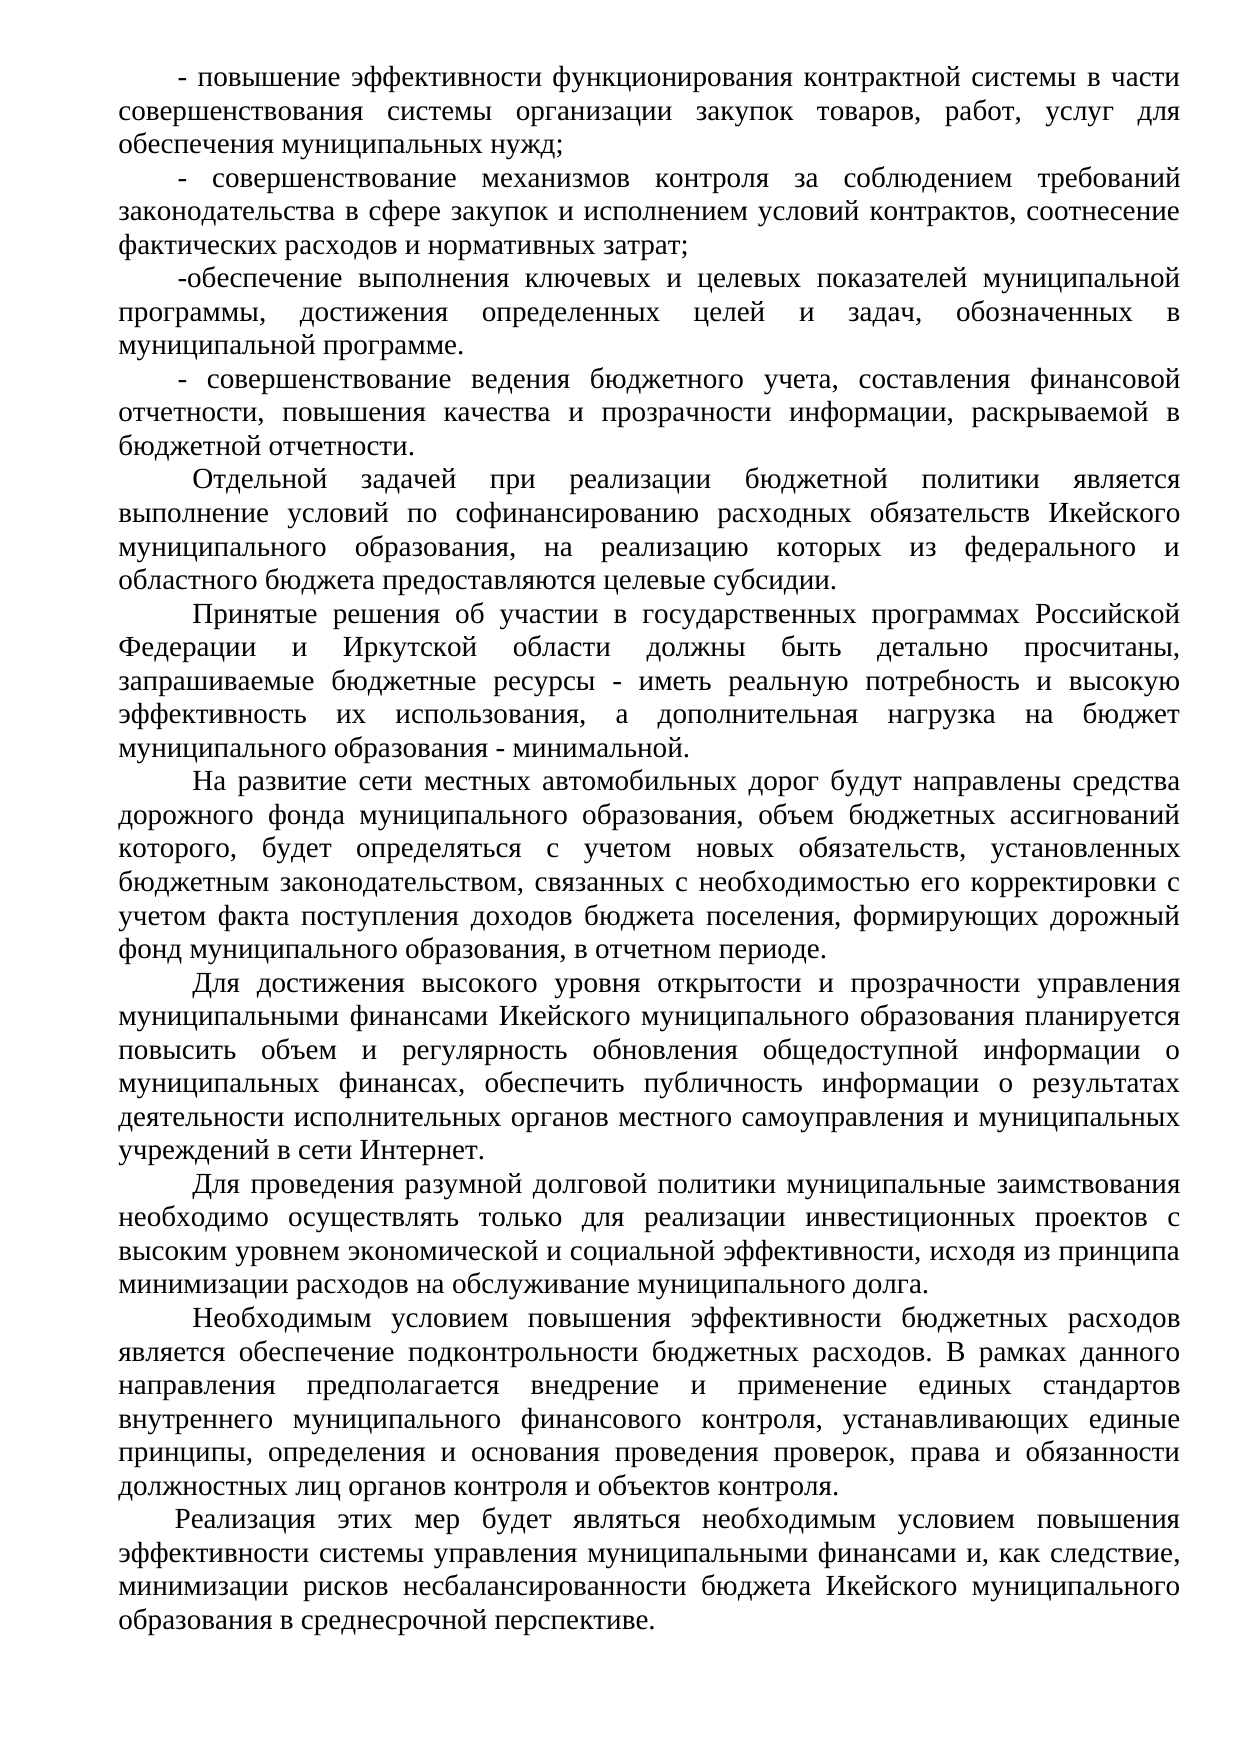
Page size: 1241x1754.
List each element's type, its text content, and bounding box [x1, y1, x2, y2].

text Принятые решения об участии в государственных программах Российской Федерации и Иркутской области должны быть детально просчитаны, запрашиваемые бюджетные ресурсы - иметь реальную потребность и высокую эффективность их использования, а дополнительная нагрузка на бюджет муниципального образования - минимальной. [118, 596, 1181, 763]
text - совершенствование механизмов контроля за соблюдением требований законодательства в сфере закупок и исполнением условий контрактов, соотнесение фактических расходов и нормативных затрат; [118, 160, 1181, 260]
text Для проведения разумной долговой политики муниципальные заимствования необходимо осуществлять только для реализации инвестиционных проектов с высоким уровнем экономической и социальной эффективности, исходя из принципа минимизации расходов на обслуживание муниципального долга. [118, 1166, 1181, 1300]
text - совершенствование ведения бюджетного учета, составления финансовой отчетности, повышения качества и прозрачности информации, раскрываемой в бюджетной отчетности. [118, 361, 1181, 462]
text Для достижения высокого уровня открытости и прозрачности управления муниципальными финансами Икейского муниципального образования планируется повысить объем и регулярность обновления общедоступной информации о муниципальных финансах, обеспечить публичность информации о результатах деятельности исполнительных органов местного самоуправления и муниципальных учреждений в сети Интернет. [118, 965, 1181, 1166]
text На развитие сети местных автомобильных дорог будут направлены средства дорожного фонда муниципального образования, объем бюджетных ассигнований которого, будет определяться с учетом новых обязательств, установленных бюджетным законодательством, связанных с необходимостью его корректировки с учетом факта поступления доходов бюджета поселения, формирующих дорожный фонд муниципального образования, в отчетном периоде. [118, 763, 1181, 965]
text Отдельной задачей при реализации бюджетной политики является выполнение условий по софинансированию расходных обязательств Икейского муниципального образования, на реализацию которых из федерального и областного бюджета предоставляются целевые субсидии. [118, 462, 1181, 596]
text -обеспечение выполнения ключевых и целевых показателей муниципальной программы, достижения определенных целей и задач, обозначенных в муниципальной программе. [118, 260, 1181, 361]
text Реализация этих мер будет являться необходимым условием повышения эффективности системы управления муниципальными финансами и, как следствие, минимизации рисков несбалансированности бюджета Икейского муниципального образования в среднесрочной перспективе. [118, 1501, 1181, 1636]
text - повышение эффективности функционирования контрактной системы в части совершенствования системы организации закупок товаров, работ, услуг для обеспечения муниципальных нужд; [118, 59, 1181, 160]
text Необходимым условием повышения эффективности бюджетных расходов является обеспечение подконтрольности бюджетных расходов. В рамках данного направления предполагается внедрение и применение единых стандартов внутреннего муниципального финансового контроля, устанавливающих единые принципы, определения и основания проведения проверок, права и обязанности должностных лиц органов контроля и объектов контроля. [118, 1300, 1181, 1501]
